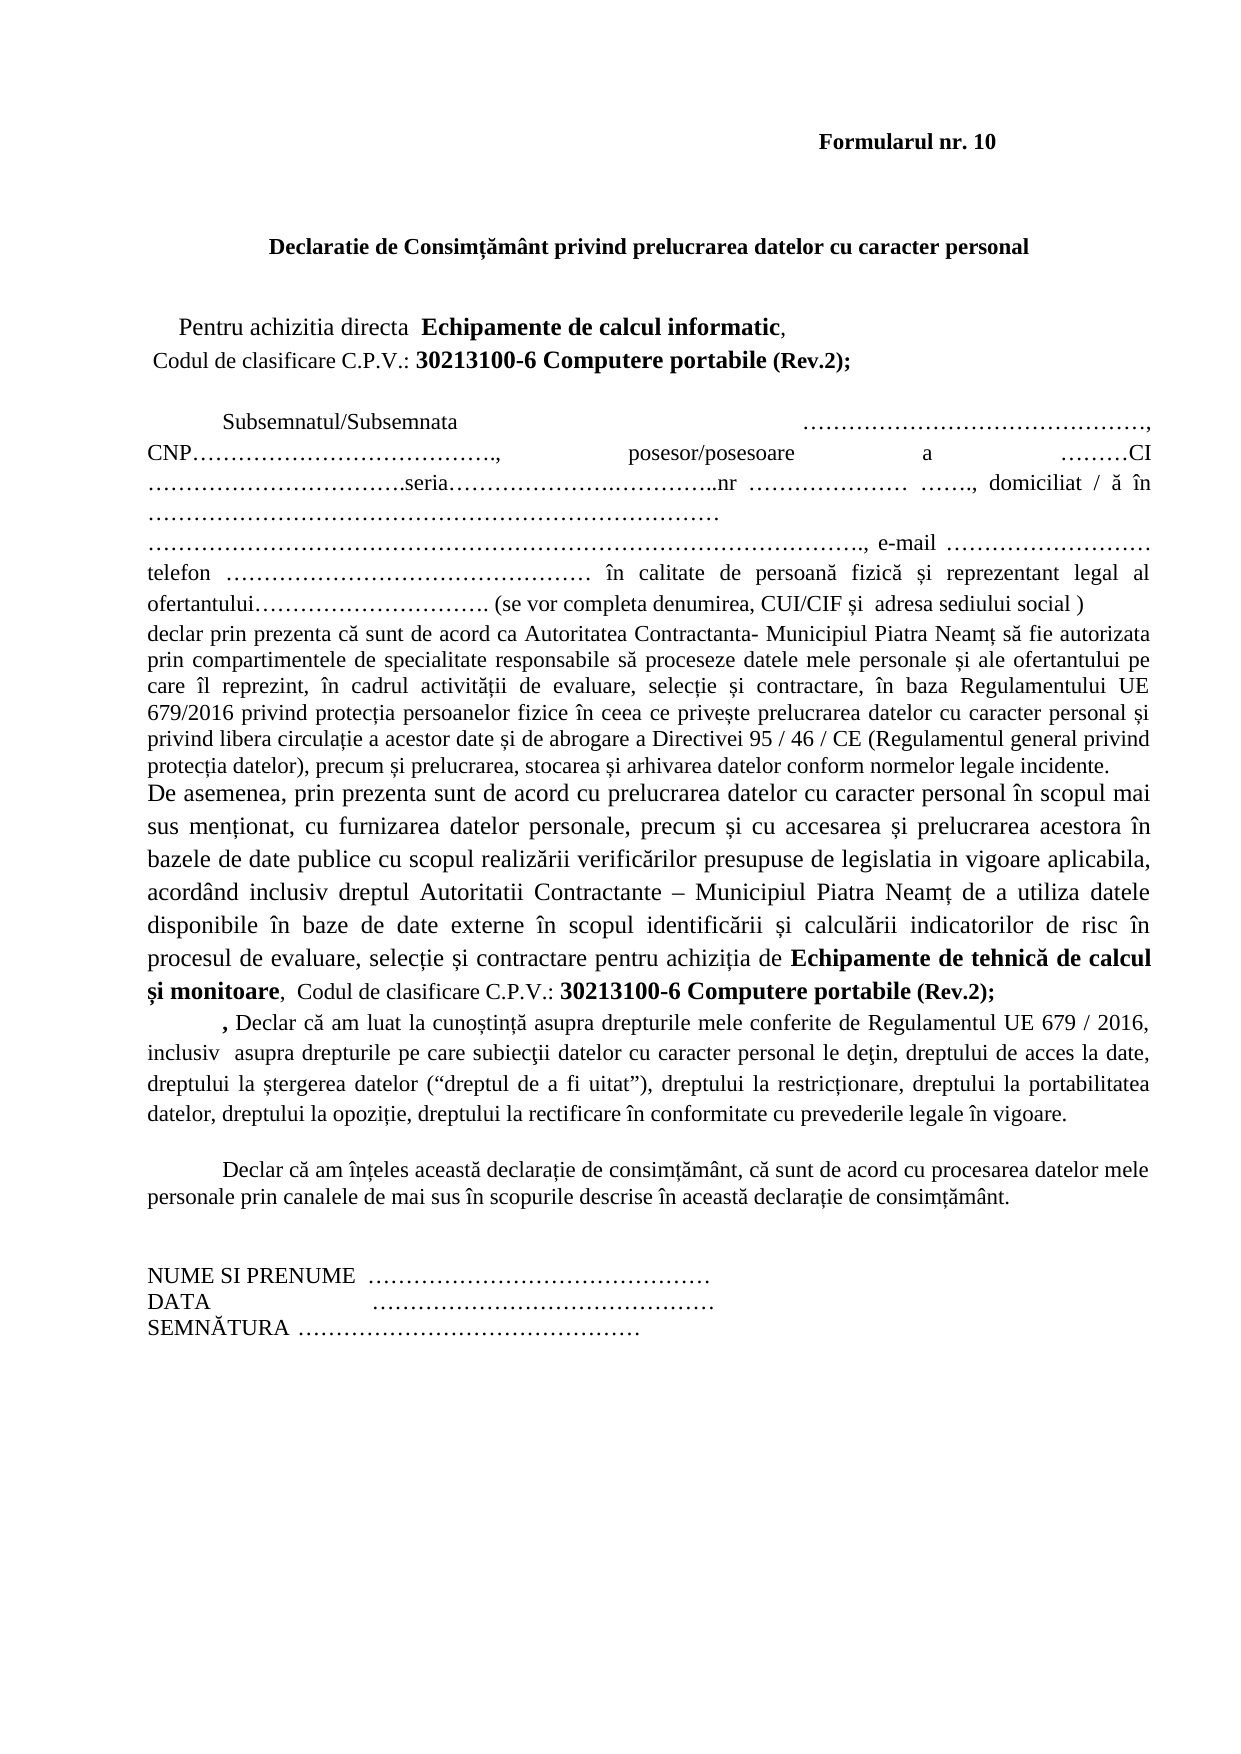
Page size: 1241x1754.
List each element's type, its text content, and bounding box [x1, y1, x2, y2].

text Declaratie de Consimțământ privind prelucrarea datelor cu caracter personal [147, 233, 1152, 259]
text De asemenea, prin prezenta sunt de acord cu prelucrarea datelor cu caracter personal în scopul mai sus menționat, cu furnizarea datelor personale, precum și cu accesarea și prelucrarea acestora în bazele de date publice cu scopul realizării verificărilor presupuse de legislatia in vigoare aplicabila, acordând inclusiv dreptul Autoritatii Contractante – Municipiul Piatra Neamț de a utiliza datele disponibile în baze de date externe în scopul identificării și calculării indicatorilor de risc în procesul de evaluare, selecție și contractare pentru achiziția de Echipamente de tehnică de calcul și monitoare, Codul de clasificare C.P.V.: 30213100-6 Computere portabile (Rev.2); [147, 778, 1152, 1005]
text Formularul nr. 10 [589, 128, 1152, 154]
text Declar că am înțeles această declarație de consimțământ, că sunt de acord cu procesarea datelor mele personale prin canalele de mai sus în scopurile descrise în această declarație de consimțământ. [147, 1156, 1152, 1209]
text , Declar că am luat la cunoștință asupra drepturile mele conferite de Regulamentul UE 679 / 2016, inclusiv asupra drepturile pe care subiecţii datelor cu caracter personal le deţin, dreptului de acces la date, dreptului la ștergerea datelor (“dreptul de a fi uitat”), dreptului la restricționare, dreptului la portabilitatea datelor, dreptului la opoziție, dreptului la rectificare în conformitate cu prevederile legale în vigoare. [147, 1009, 1152, 1126]
text Subsemnatul/Subsemnata ………………………………………, CNP…………………………………., posesor/posesoare a ………CI …………………………….seria………………….…………..nr ………………… ……., domiciliat / ă în ………………………………………………………………… …………………………………………………………………………………., e-mail ……………………… telefon ………………………………………… în calitate de persoană fizică și reprezentant legal al ofertantului…………………………. (se vor completa denumirea, CUI/CIF și adresa sediului social ) [147, 408, 1152, 616]
text Codul de clasificare C.P.V.: 30213100-6 Computere portabile (Rev.2); [147, 345, 1152, 374]
text DATA ……………………………………… [147, 1288, 1152, 1314]
text SEMNĂTURA ……………………………………… [147, 1314, 1152, 1341]
text NUME SI PRENUME ……………………………………… [147, 1262, 1152, 1288]
text declar prin prezenta că sunt de acord ca Autoritatea Contractanta- Municipiul Piatra Neamț să fie autorizata prin compartimentele de specialitate responsabile să proceseze datele mele personale și ale ofertantului pe care îl reprezint, în cadrul activității de evaluare, selecție și contractare, în baza Regulamentului UE 679/2016 privind protecția persoanelor fizice în ceea ce privește prelucrarea datelor cu caracter personal și privind libera circulație a acestor date și de abrogare a Directivei 95 / 46 / CE (Regulamentul general privind protecția datelor), precum și prelucrarea, stocarea și arhivarea datelor conform normelor legale incidente. [147, 620, 1152, 778]
text Pentru achizitia directa Echipamente de calcul informatic, [147, 312, 1152, 341]
